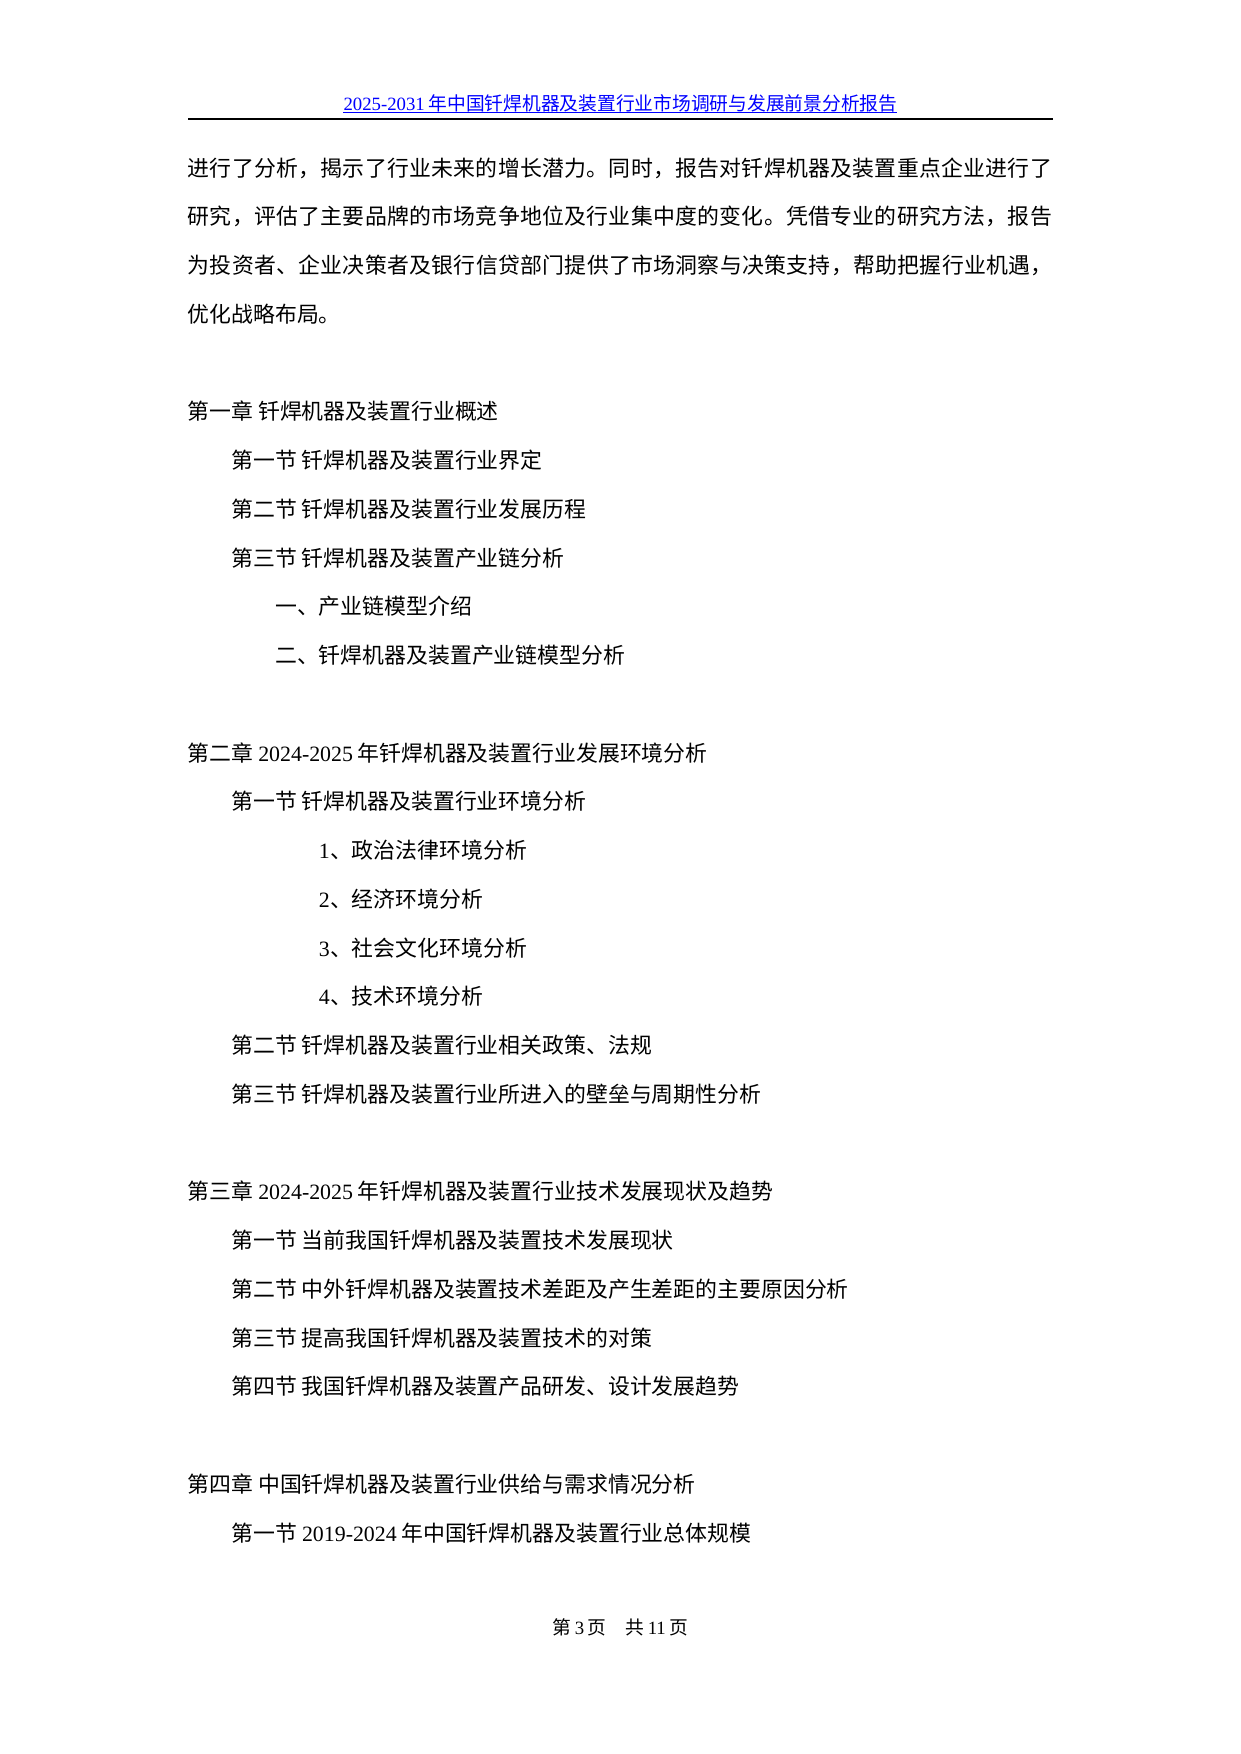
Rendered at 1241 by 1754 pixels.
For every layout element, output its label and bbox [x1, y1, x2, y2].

text [187, 150, 1053, 1548]
